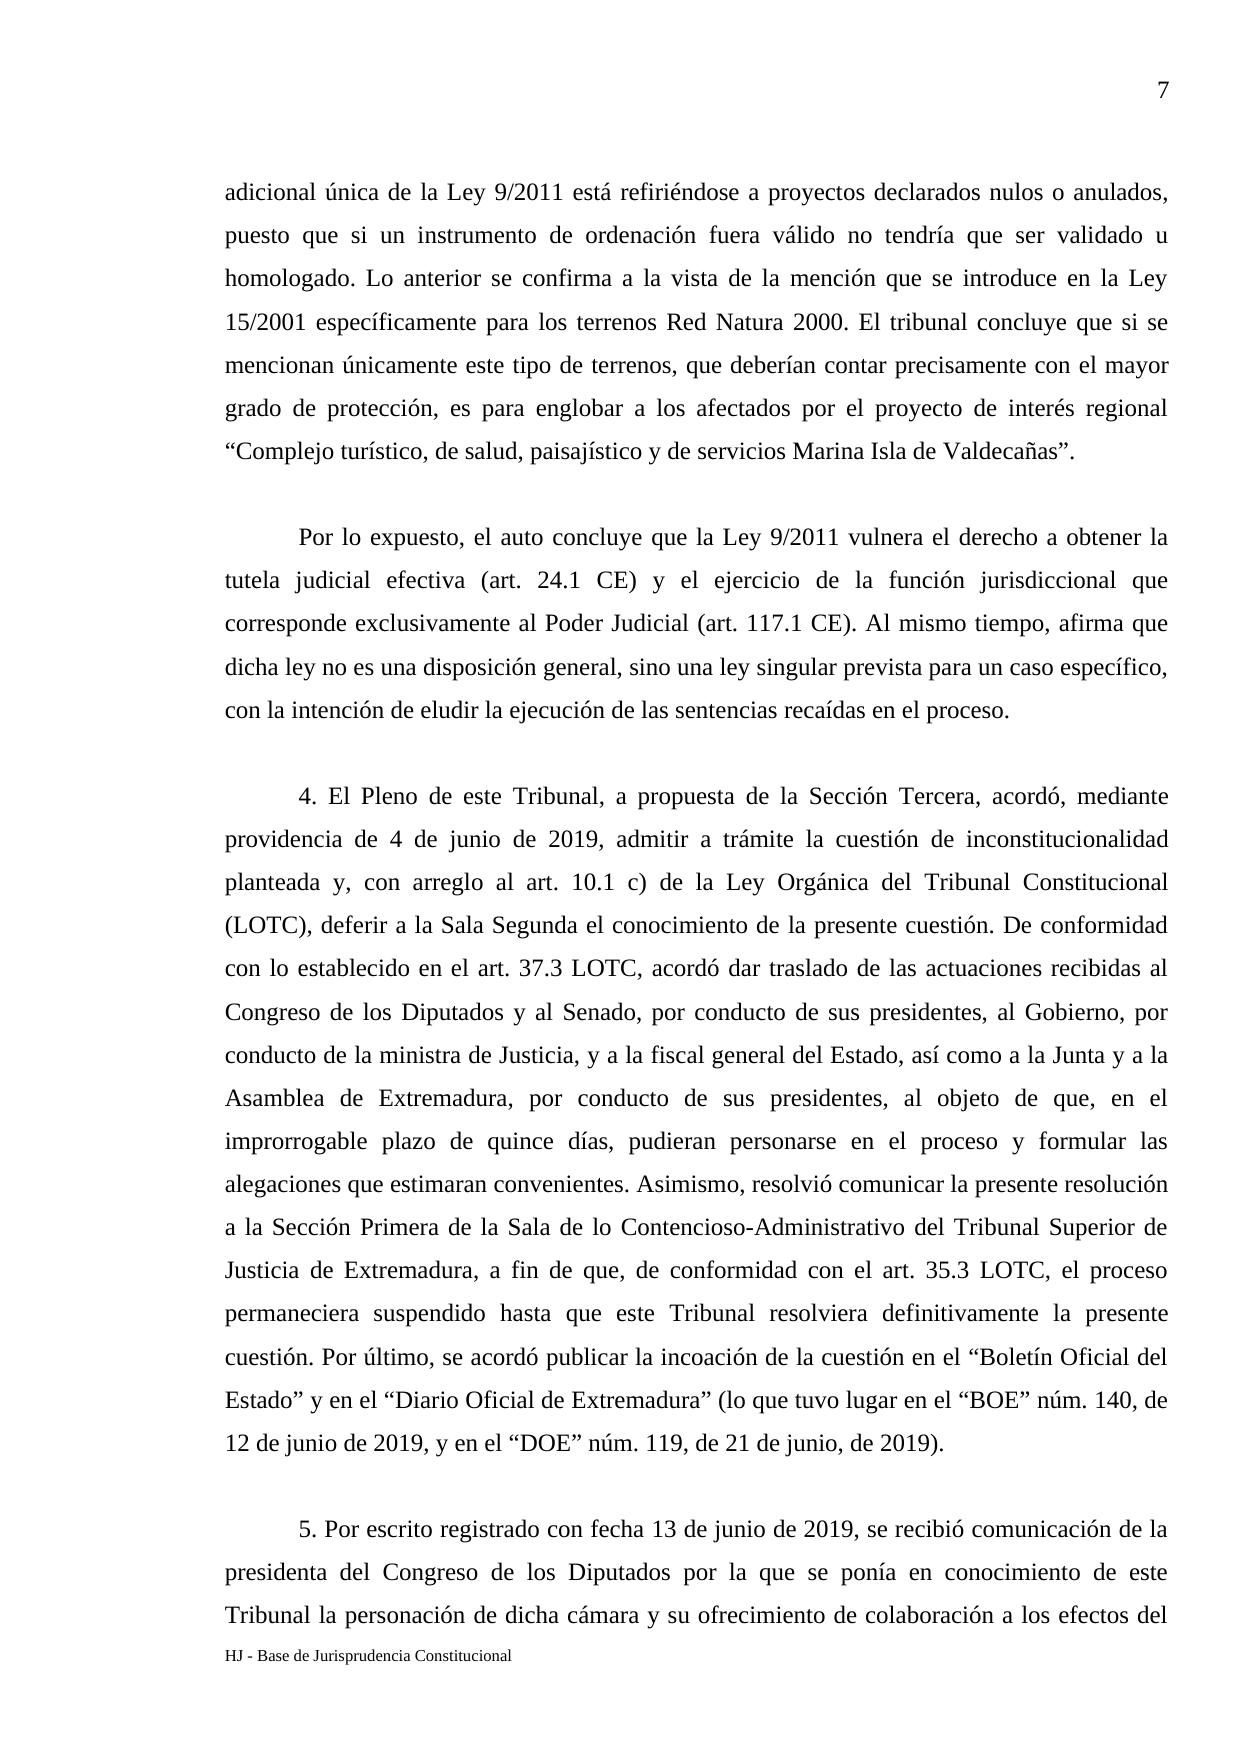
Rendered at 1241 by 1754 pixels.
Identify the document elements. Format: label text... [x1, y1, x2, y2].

text 4. El Pleno de este Tribunal, a propuesta de la Sección Tercera, acordó, mediante providencia de 4 de junio de 2019, admitir a trámite la cuestión de inconstitucionalidad planteada y, con arreglo al art. 10.1 c) de la Ley Orgánica del Tribunal Constitucional (LOTC), deferir a la Sala Segunda el conocimiento de la presente cuestión. De conformidad con lo establecido en el art. 37.3 LOTC, acordó dar traslado de las actuaciones recibidas al Congreso de los Diputados y al Senado, por conducto de sus presidentes, al Gobierno, por conducto de la ministra de Justicia, y a la fiscal general del Estado, así como a la Junta y a la Asamblea de Extremadura, por conducto de sus presidentes, al objeto de que, en el improrrogable plazo de quince días, pudieran personarse en el proceso y formular las alegaciones que estimaran convenientes. Asimismo, resolvió comunicar la presente resolución a la Sección Primera de la Sala de lo Contencioso-Administrativo del Tribunal Superior de Justicia de Extremadura, a fin de que, de conformidad con el art. 35.3 LOTC, el proceso permaneciera suspendido hasta que este Tribunal resolviera definitivamente la presente cuestión. Por último, se acordó publicar la incoación de la cuestión en el “Boletín Oficial del Estado” y en el “Diario Oficial de Extremadura” (lo que tuvo lugar en el “BOE” núm. 140, de 12 de junio de 2019, y en el “DOE” núm. 119, de 21 de junio, de 2019). [224, 781, 1169, 1457]
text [224, 1514, 1169, 1629]
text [224, 177, 1169, 465]
text Por lo expuesto, el auto concluye que la Ley 9/2011 vulnera el derecho a obtener la tutela judicial efectiva (art. 24.1 CE) y el ejercicio de la función jurisdiccional que corresponde exclusivamente al Poder Judicial (art. 117.1 CE). Al mismo tiempo, afirma que dicha ley no es una disposición general, sino una ley singular prevista para un caso específico, con la intención de eludir la ejecución de las sentencias recaídas en el proceso. [224, 522, 1169, 723]
